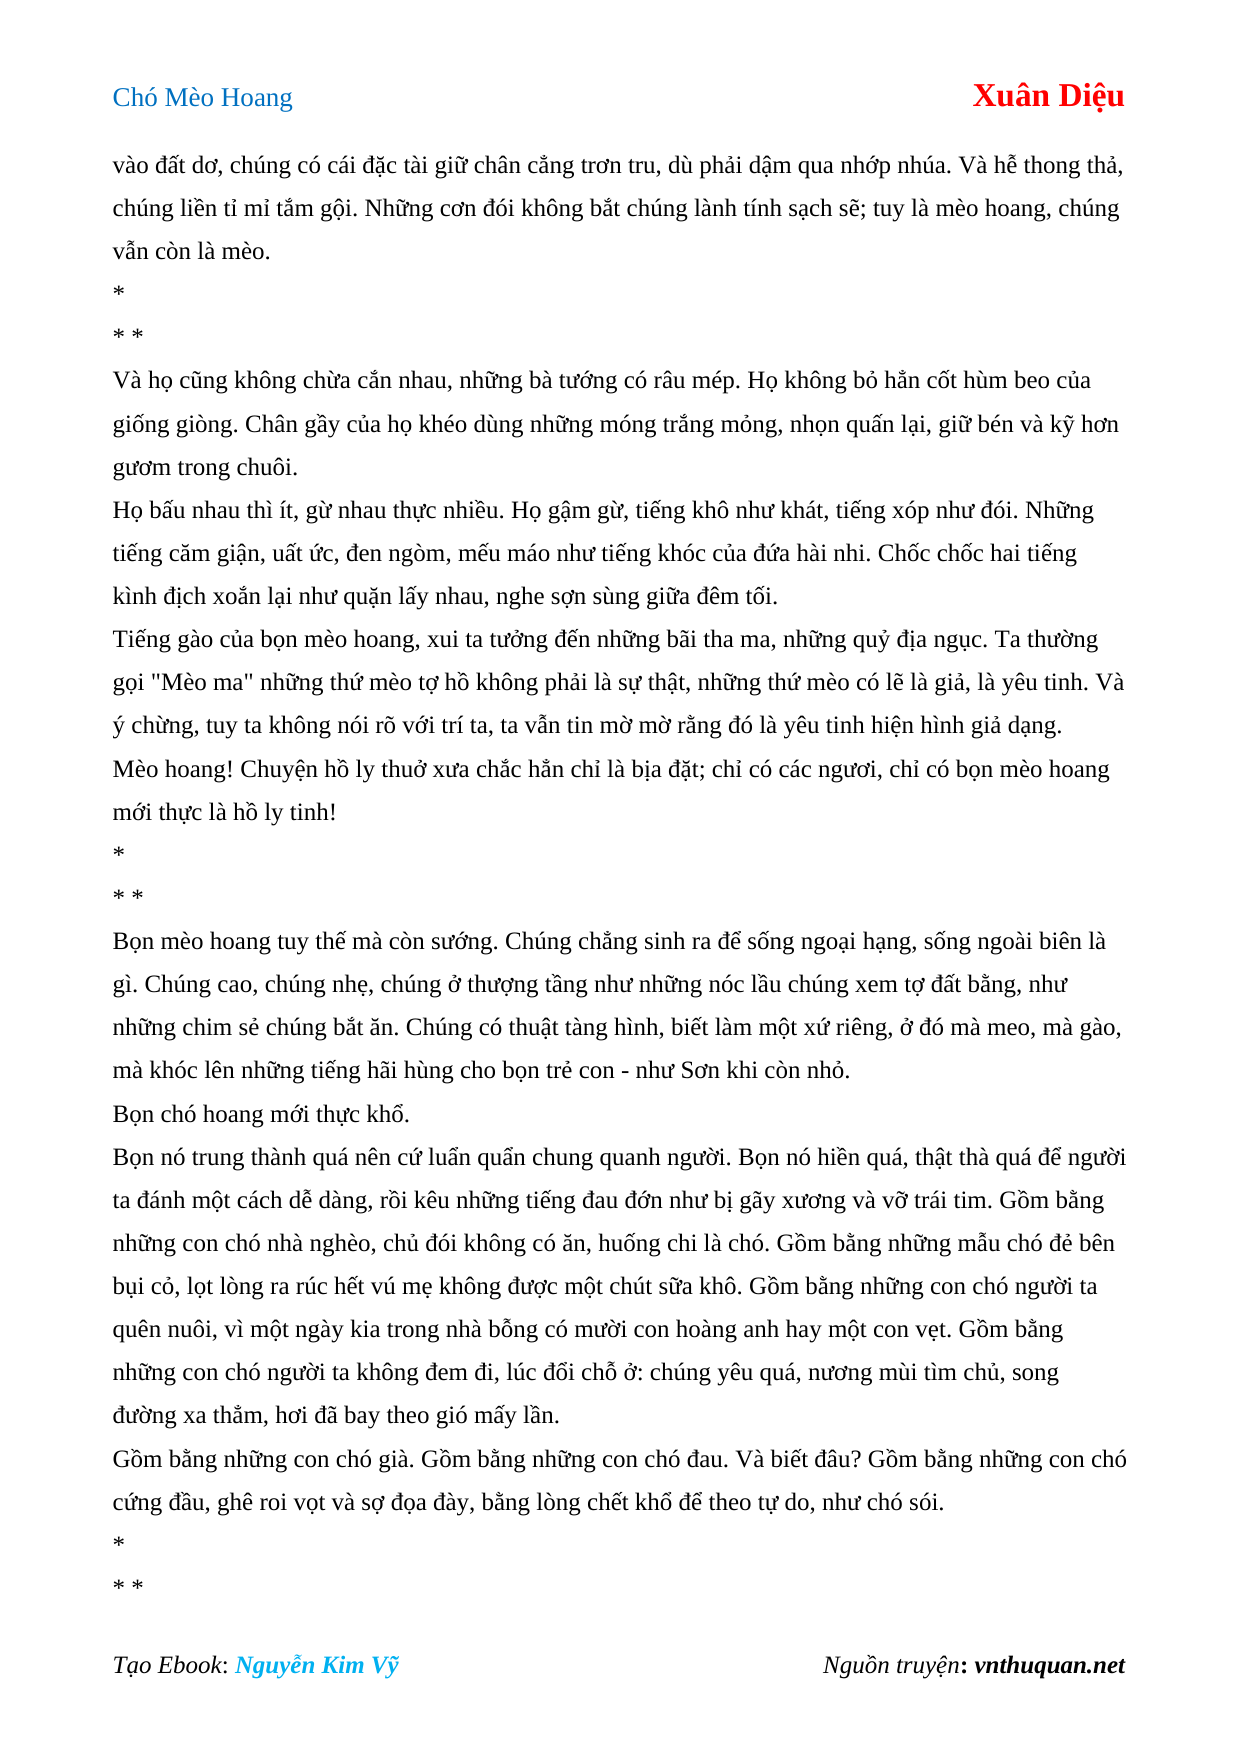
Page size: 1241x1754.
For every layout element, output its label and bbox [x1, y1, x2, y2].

text [112, 150, 1128, 1602]
